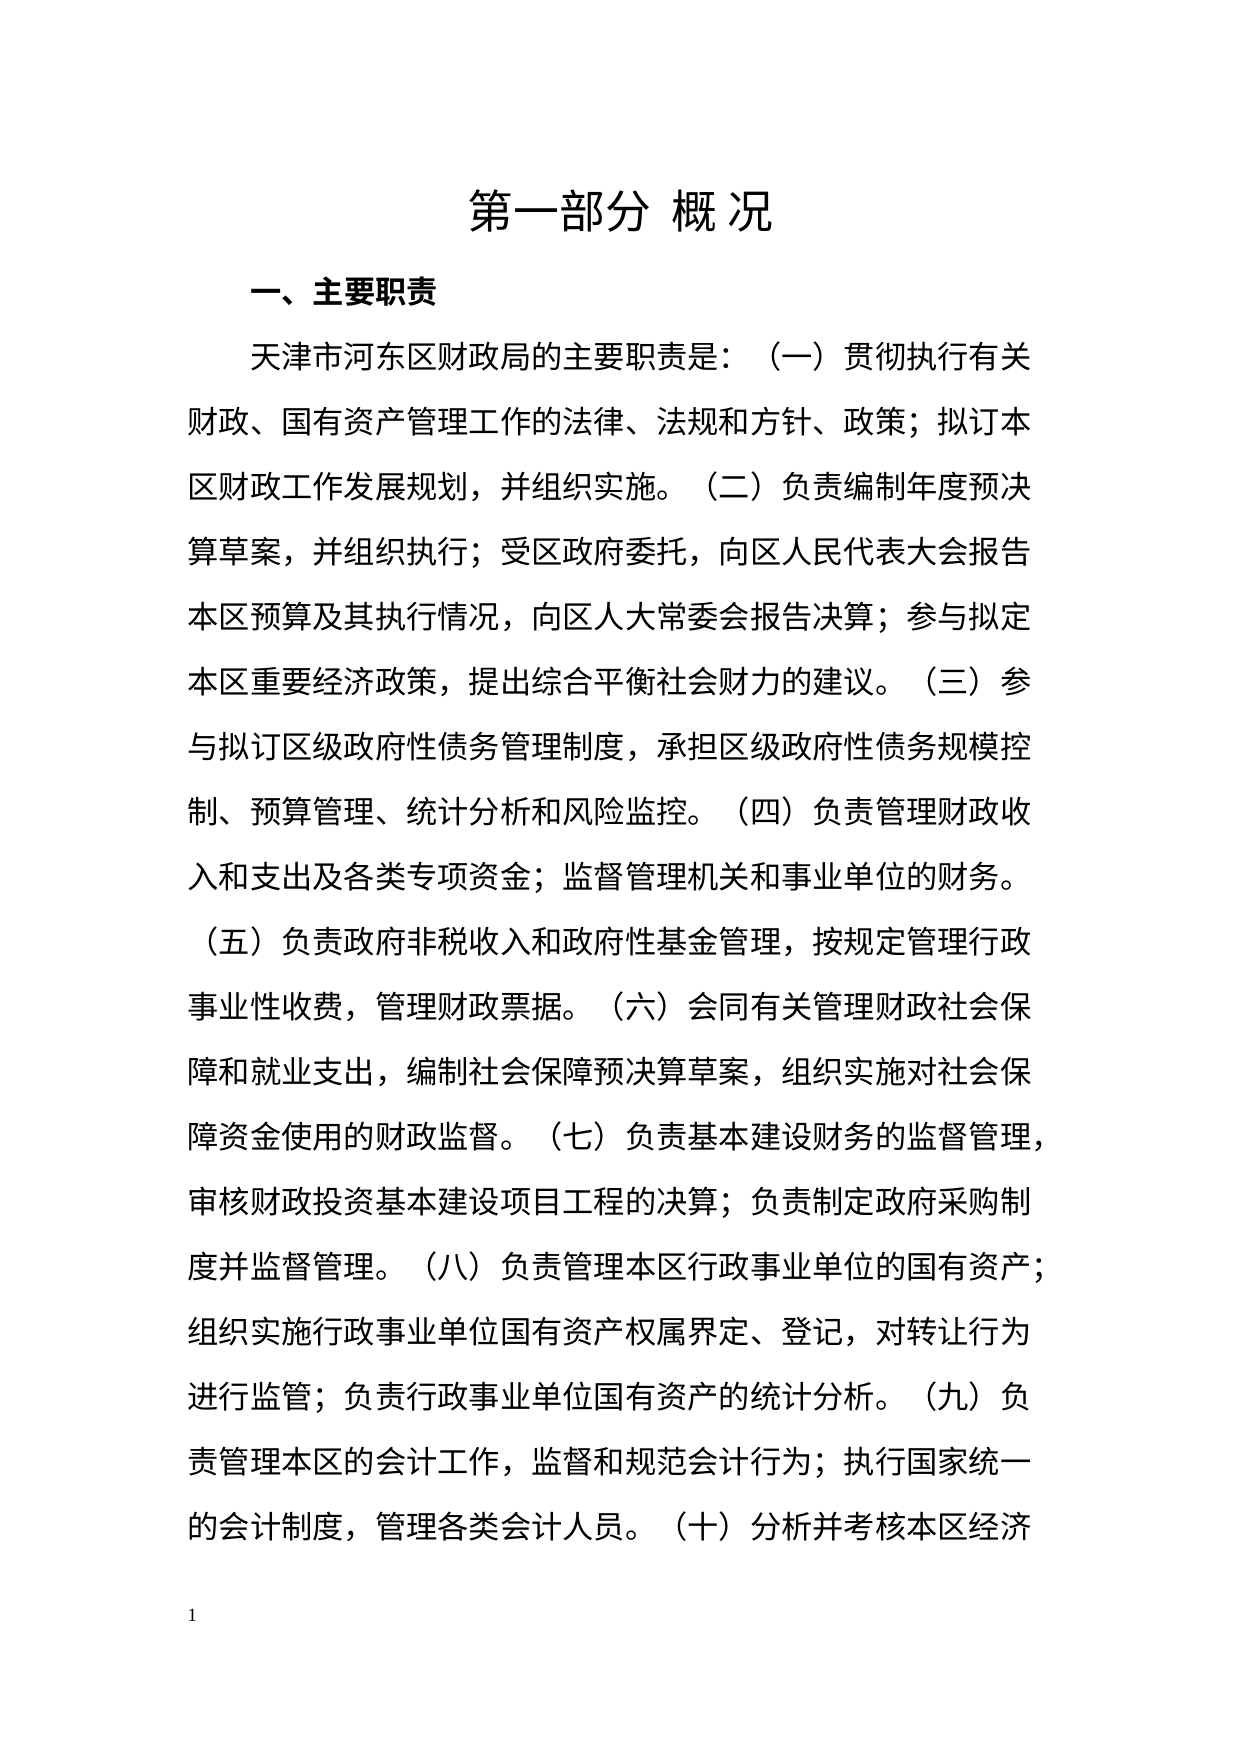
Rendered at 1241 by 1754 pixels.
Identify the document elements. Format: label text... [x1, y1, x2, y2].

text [187, 323, 1053, 1558]
subtitle 第一部分 概 况 [187, 160, 1053, 258]
subtitle 一、主要职责 [187, 258, 1053, 323]
